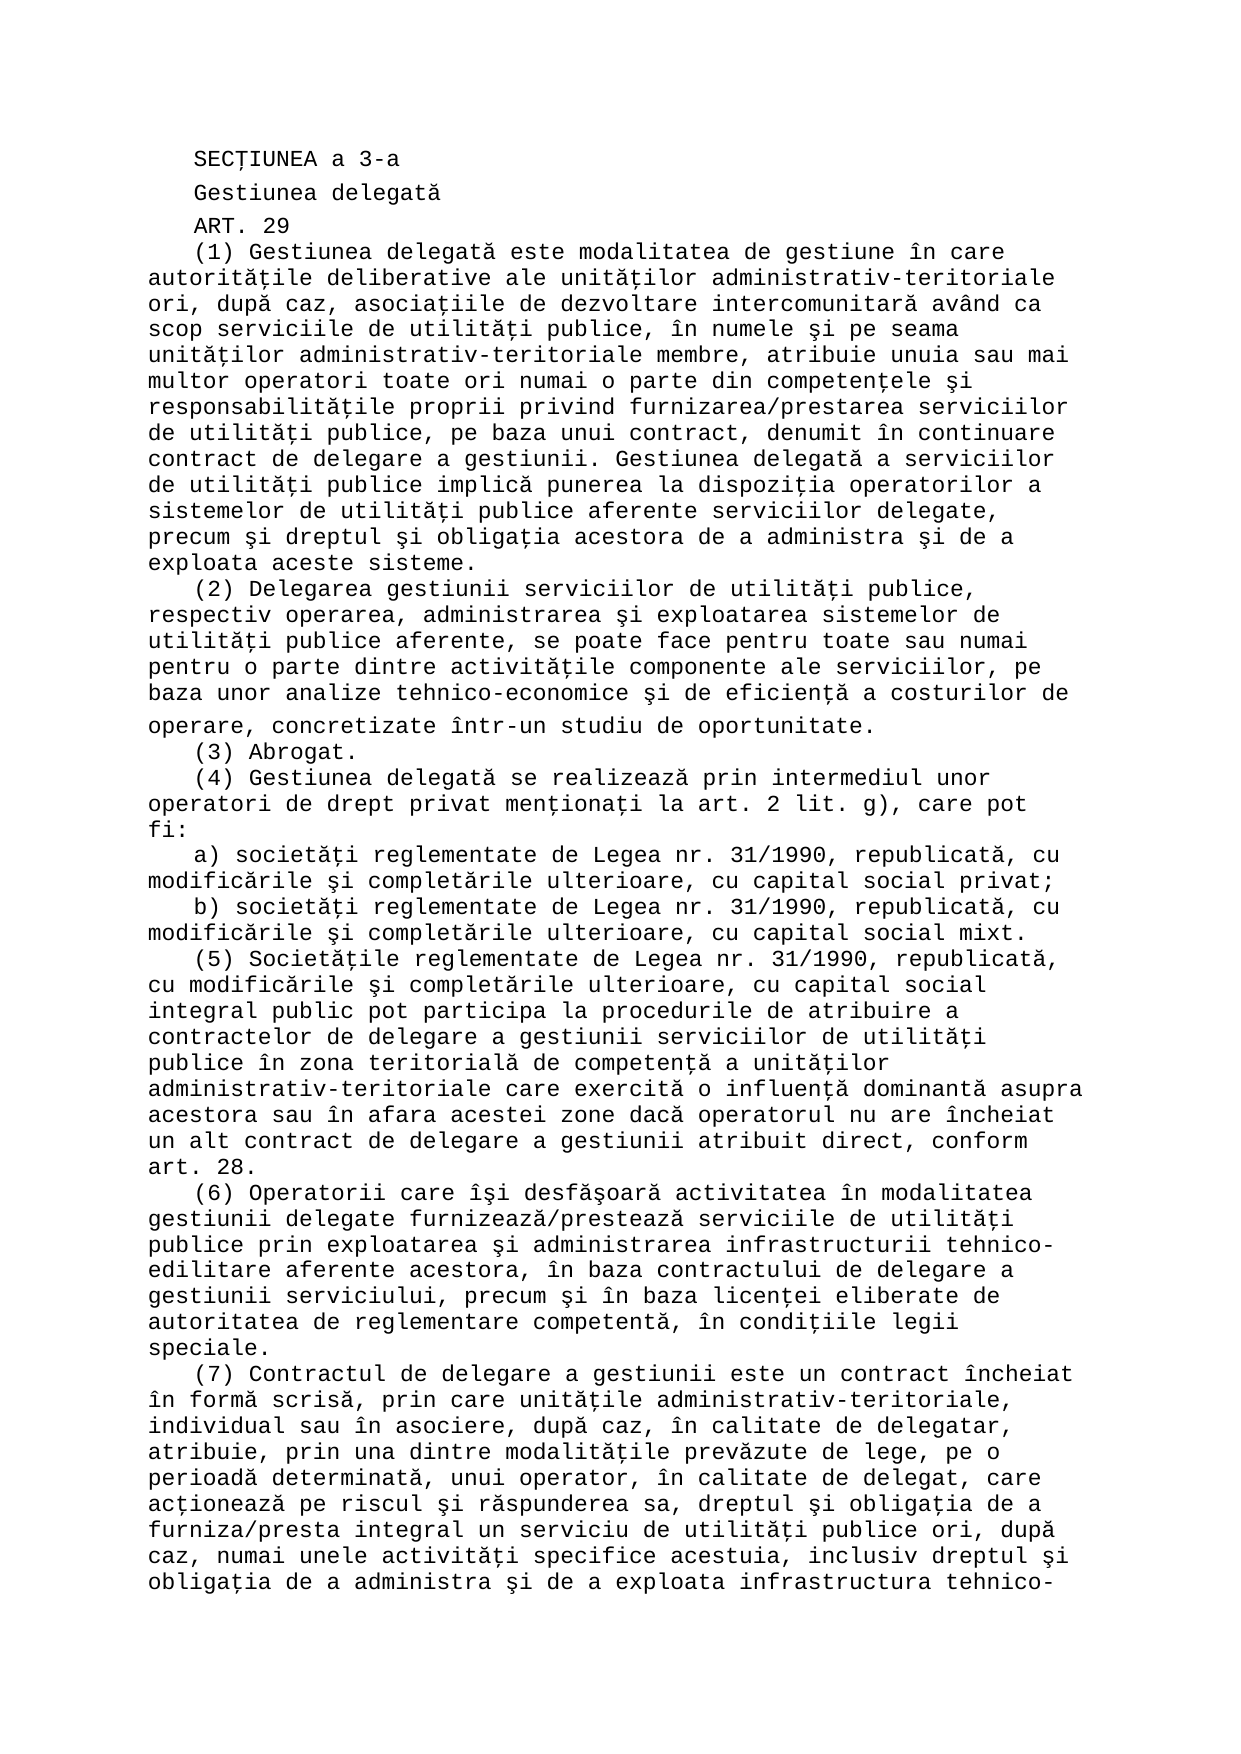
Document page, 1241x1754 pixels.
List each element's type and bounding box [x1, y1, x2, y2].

text [148, 148, 1093, 1596]
